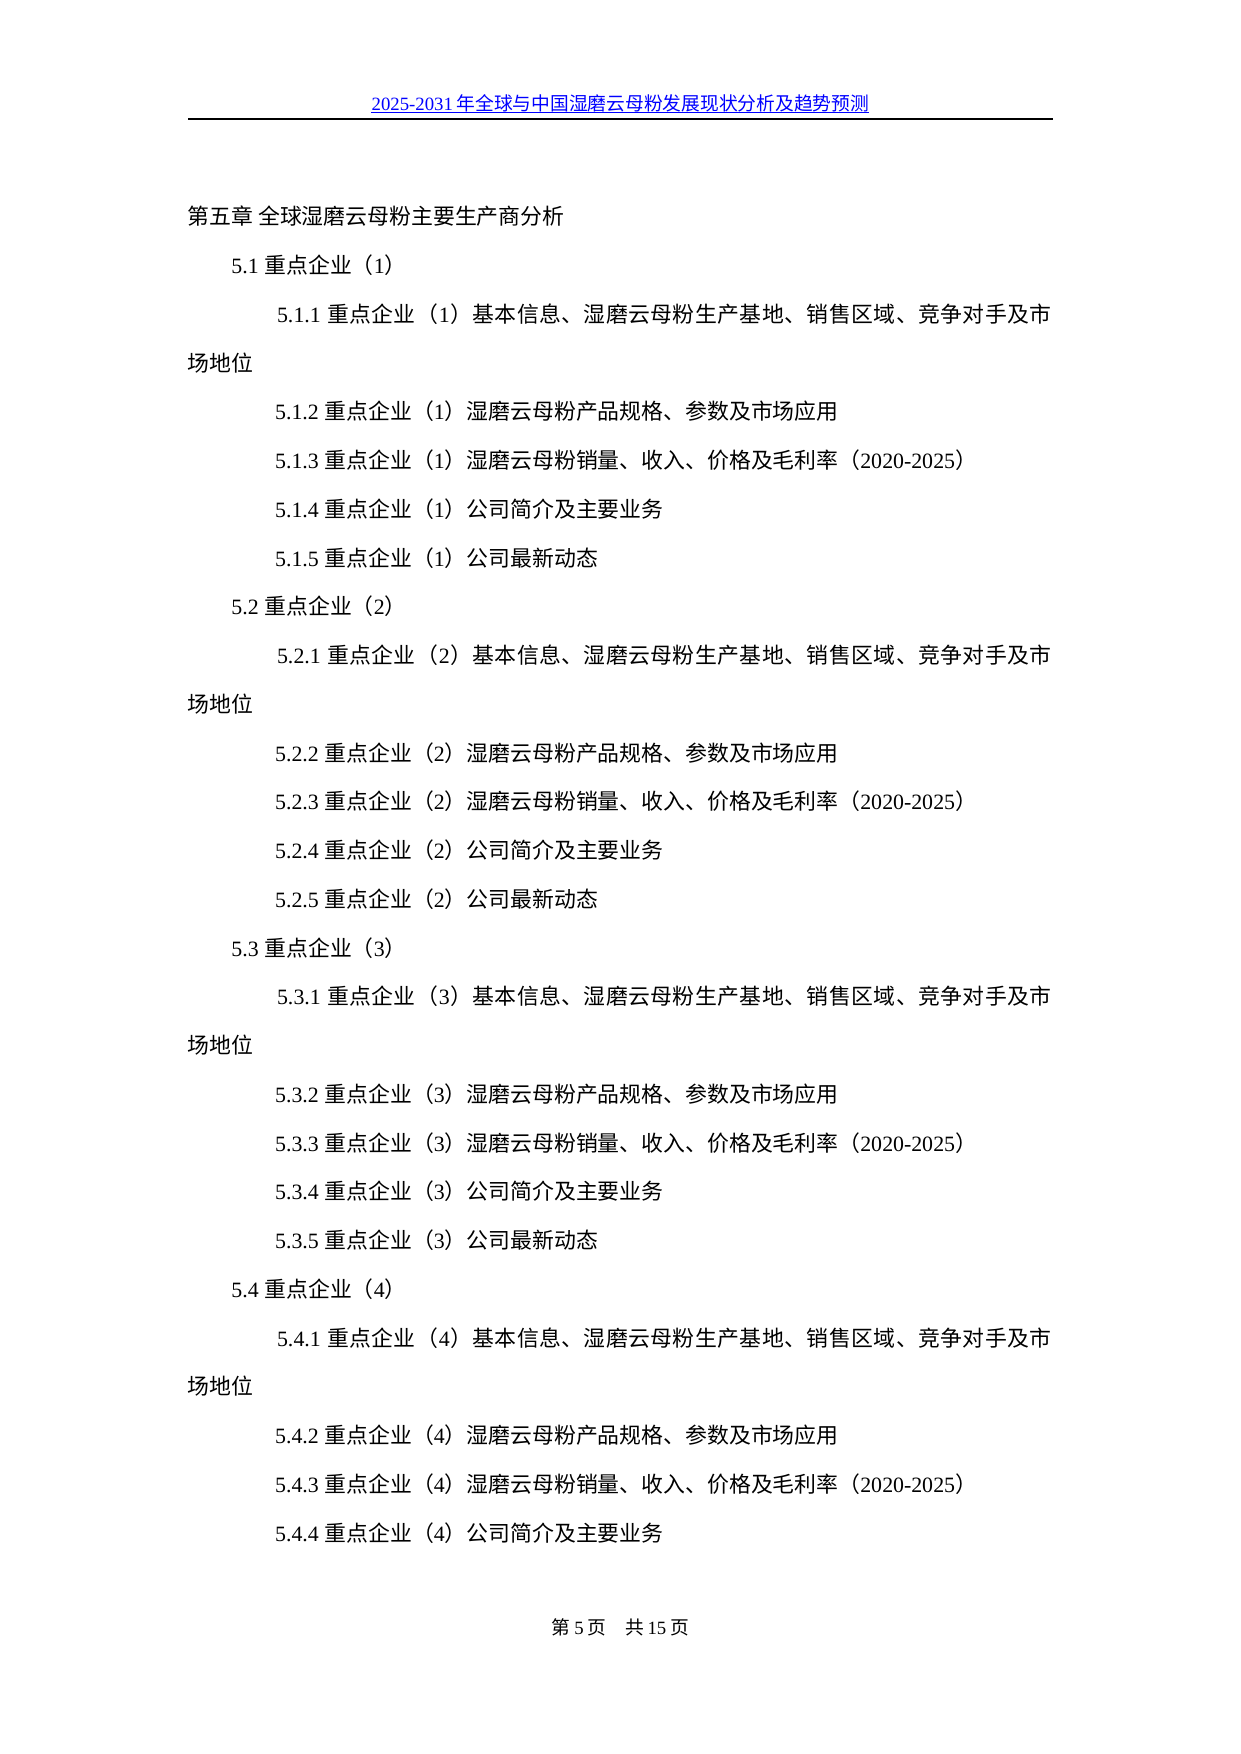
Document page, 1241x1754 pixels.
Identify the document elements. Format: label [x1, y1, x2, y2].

text [187, 150, 1053, 1548]
